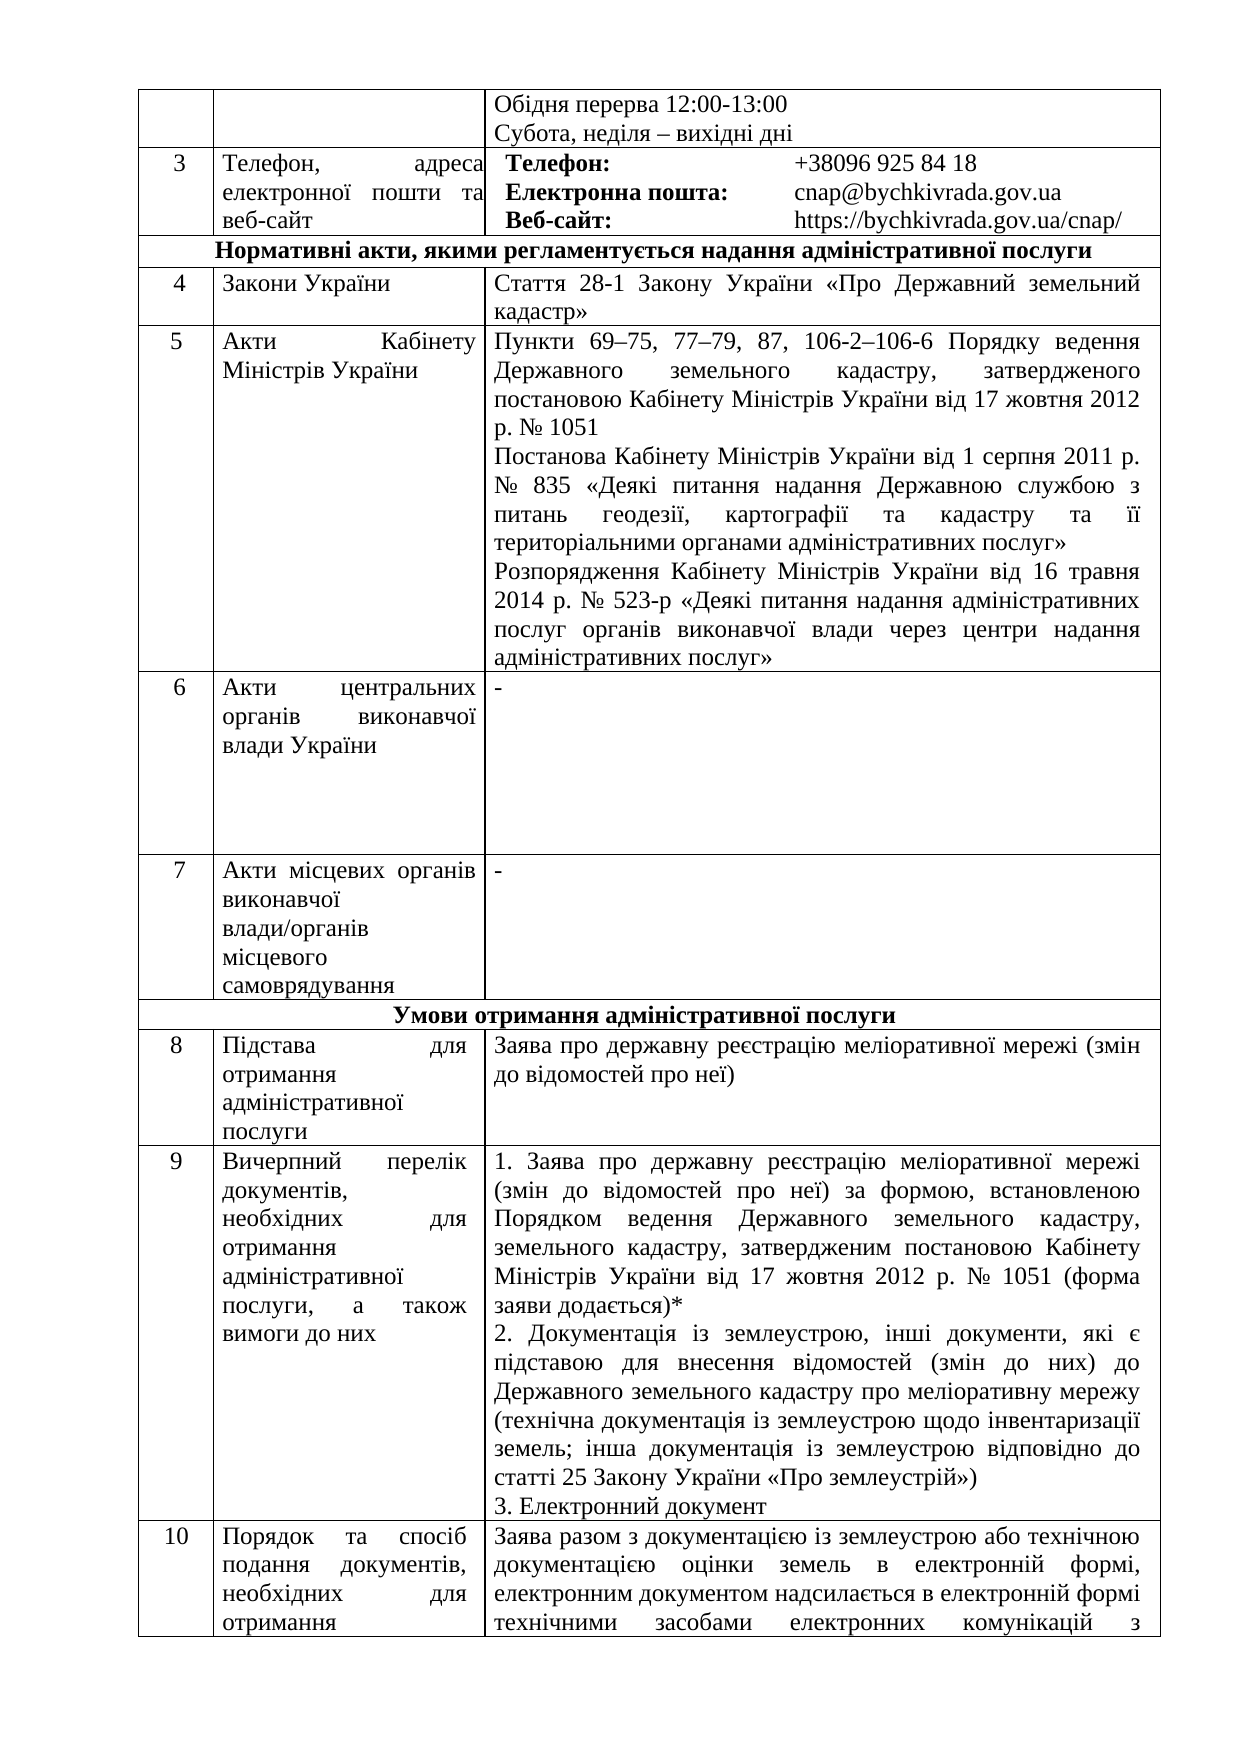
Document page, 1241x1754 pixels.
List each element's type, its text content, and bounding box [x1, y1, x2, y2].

table_cell 6 [139, 672, 213, 854]
table_cell [486, 148, 1160, 234]
table_cell Закони України [214, 268, 484, 325]
table_cell Акти місцевих органів виконавчої влади/органів місцевого самоврядування [214, 855, 484, 999]
table_cell 1. Заява про державну реєстрацію меліоративної мережі (змін до відомостей про неї) за формою, встановленою Порядком ведення Державного земельного кадастру, земельного кадастру, затвердженим постановою Кабінету Міністрів України від 17 жовтня 2012 р. № 1051 (форма заяви додається)* 2. Документація із землеустрою, інші документи, які є підставою для внесення відомостей (змін до них) до Державного земельного кадастру про меліоративну мережу (технічна документація із землеустрою щодо інвентаризації земель; інша документація із землеустрою відповідно до статті 25 Закону України «Про землеустрій») 3. Електронний документ [486, 1146, 1160, 1520]
table_cell - [486, 672, 1160, 854]
table_cell Акти центральних органів виконавчої влади України [214, 672, 484, 854]
table_cell Акти Кабінету Міністрів України [214, 326, 484, 671]
table_cell 10 [139, 1521, 213, 1636]
table_cell Обідня перерва 12:00-13:00 Субота, неділя – вихідні дні [486, 90, 1160, 147]
table_cell 9 [139, 1146, 213, 1520]
table_cell [139, 90, 213, 147]
table_cell Телефон, адреса електронної пошти та веб-сайт [214, 148, 484, 234]
table_cell Нормативні акти, якими регламентується надання адміністративної послуги [139, 236, 1160, 267]
table_cell 8 [139, 1030, 213, 1145]
table_cell [214, 90, 484, 147]
table_cell Заява про державну реєстрацію меліоративної мережі (змін до відомостей про неї) [486, 1030, 1160, 1145]
table_cell 7 [139, 855, 213, 999]
table_cell Вичерпний перелік документів, необхідних для отримання адміністративної послуги, а також вимоги до них [214, 1146, 484, 1520]
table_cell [214, 1521, 484, 1636]
table_cell Умови отримання адміністративної послуги [139, 1000, 1160, 1029]
table_cell 5 [139, 326, 213, 671]
table_cell 3 [139, 148, 213, 234]
table_cell 4 [139, 268, 213, 325]
table_cell Стаття 28-1 Закону України «Про Державний земельний кадастр» [486, 268, 1160, 325]
table_cell Пункти 69–75, 77–79, 87, 106-2–106-6 Порядку ведення Державного земельного кадастру, затвердженого постановою Кабінету Міністрів України від 17 жовтня 2012 р. № 1051 Постанова Кабінету Міністрів України від 1 серпня 2011 р. № 835 «Деякі питання надання Державною службою з питань геодезії, картографії та кадастру та її територіальними органами адміністративних послуг» Розпорядження Кабінету Міністрів України від 16 травня 2014 р. № 523-р «Деякі питання надання адміністративних послуг органів виконавчої влади через центри надання адміністративних послуг» [486, 326, 1160, 671]
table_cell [486, 1521, 1160, 1636]
table_cell - [486, 855, 1160, 999]
table_cell Підстава для отримання адміністративної послуги [214, 1030, 484, 1145]
